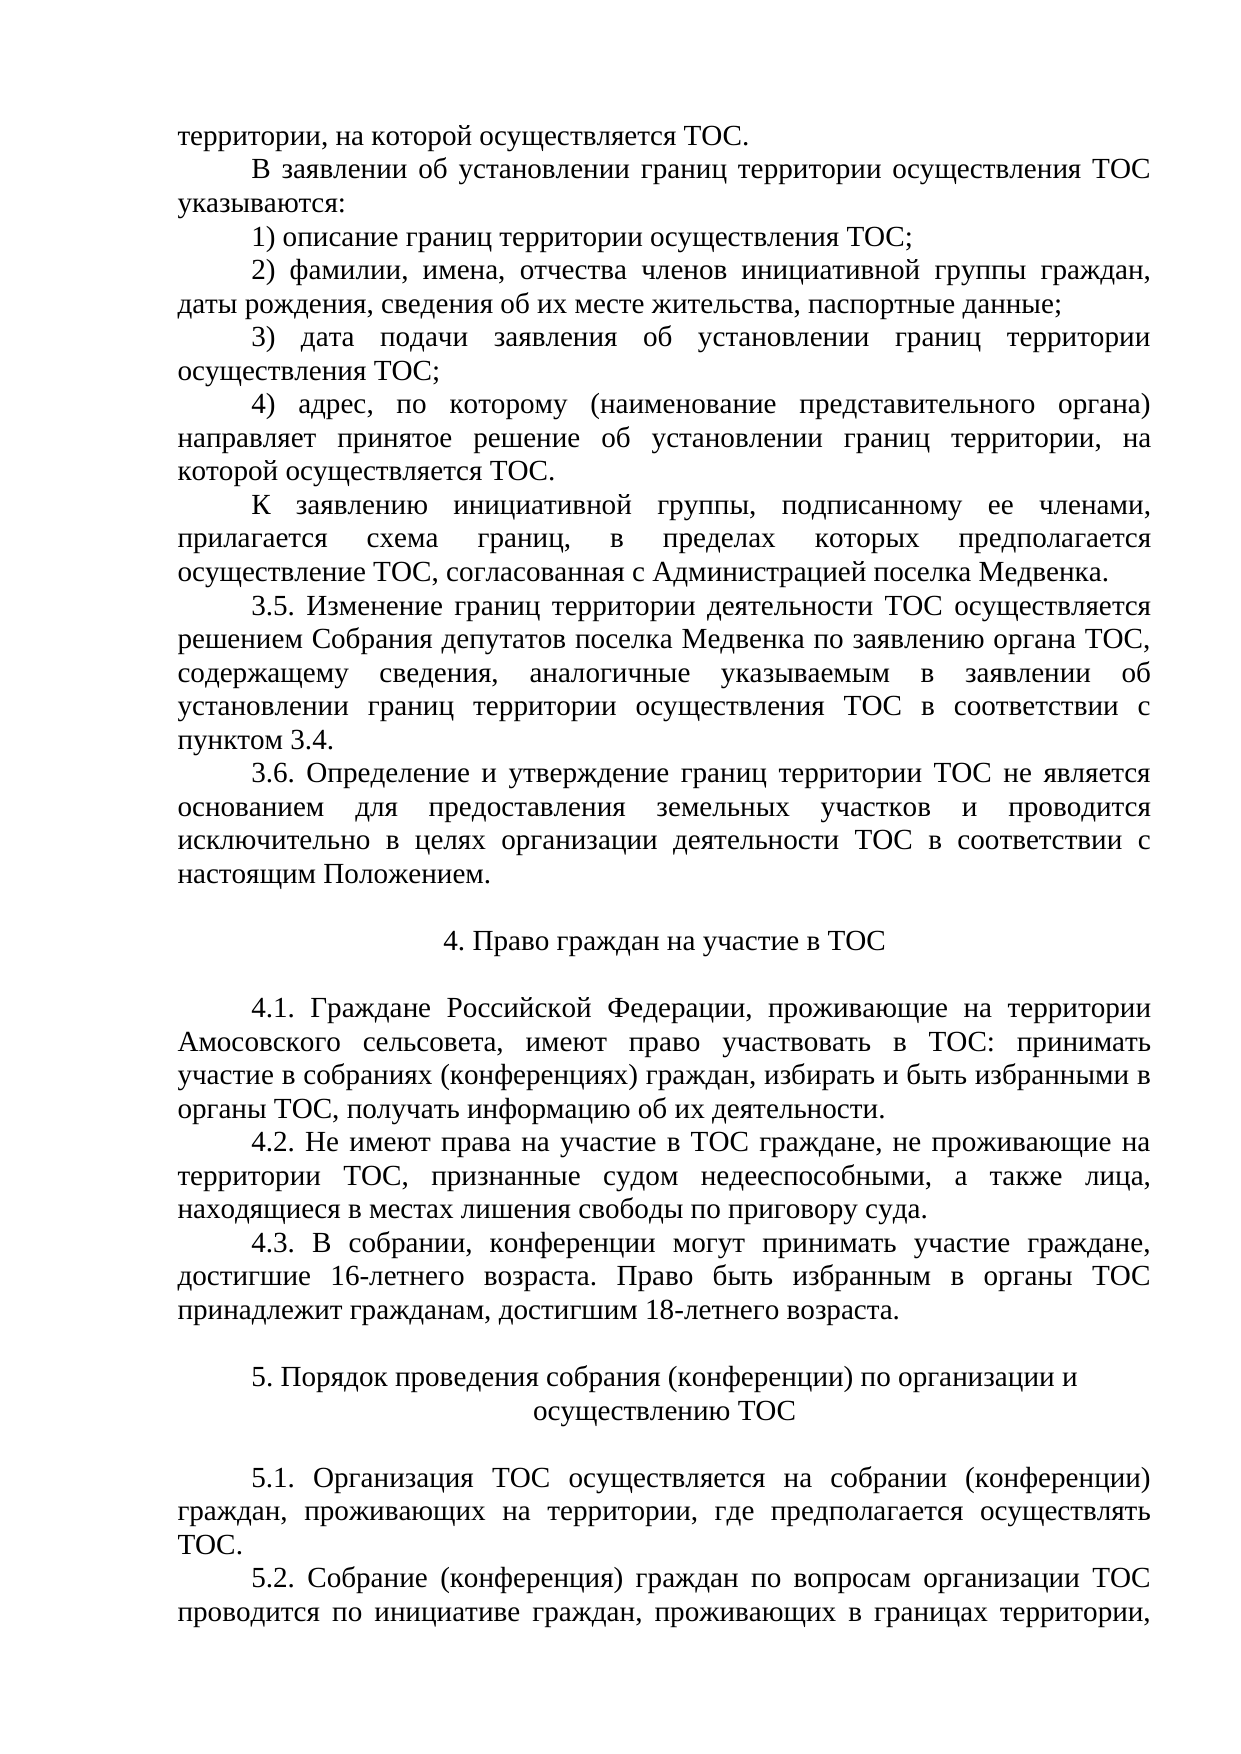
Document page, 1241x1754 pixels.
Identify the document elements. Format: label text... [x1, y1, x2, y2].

text 4.2. Не имеют права на участие в ТОС граждане, не проживающие на территории ТОС, признанные судом недееспособными, а также лица, находящиеся в местах лишения свободы по приговору суда. [177, 1124, 1152, 1225]
text К заявлению инициативной группы, подписанному ее членами, прилагается схема границ, в пределах которых предполагается осуществление ТОС, согласованная с Администрацией поселка Медвенка. [177, 487, 1152, 588]
text 5. Порядок проведения собрания (конференции) по организации и осуществлению ТОС [177, 1359, 1152, 1426]
text 3) дата подачи заявления об установлении границ территории осуществления ТОС; [177, 319, 1152, 386]
text 4.1. Граждане Российской Федерации, проживающие на территории Амосовского сельсовета, имеют право участвовать в ТОС: принимать участие в собраниях (конференциях) граждан, избирать и быть избранными в органы ТОС, получать информацию об их деятельности. [177, 990, 1152, 1124]
text 3.5. Изменение границ территории деятельности ТОС осуществляется решением Собрания депутатов поселка Медвенка по заявлению органа ТОС, содержащему сведения, аналогичные указываемым в заявлении об установлении границ территории осуществления ТОС в соответствии с пунктом 3.4. [177, 588, 1152, 755]
text 3.6. Определение и утверждение границ территории ТОС не является основанием для предоставления земельных участков и проводится исключительно в целях организации деятельности ТОС в соответствии с настоящим Положением. [177, 755, 1152, 889]
text 2) фамилии, имена, отчества членов инициативной группы граждан, даты рождения, сведения об их месте жительства, паспортные данные; [177, 252, 1152, 319]
text 1) описание границ территории осуществления ТОС; [177, 219, 1152, 252]
text 4.3. В собрании, конференции могут принимать участие граждане, достигшие 16-летнего возраста. Право быть избранным в органы ТОС принадлежит гражданам, достигшим 18-летнего возраста. [177, 1225, 1152, 1326]
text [177, 1560, 1152, 1627]
text 4. Право граждан на участие в ТОС [177, 923, 1152, 957]
text 4) адрес, по которому (наименование представительного органа) направляет принятое решение об установлении границ территории, на которой осуществляется ТОС. [177, 386, 1152, 487]
text 5.1. Организация ТОС осуществляется на собрании (конференции) граждан, проживающих на территории, где предполагается осуществлять ТОС. [177, 1460, 1152, 1560]
text В заявлении об установлении границ территории осуществления ТОС указываются: [177, 152, 1152, 219]
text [177, 118, 1152, 152]
